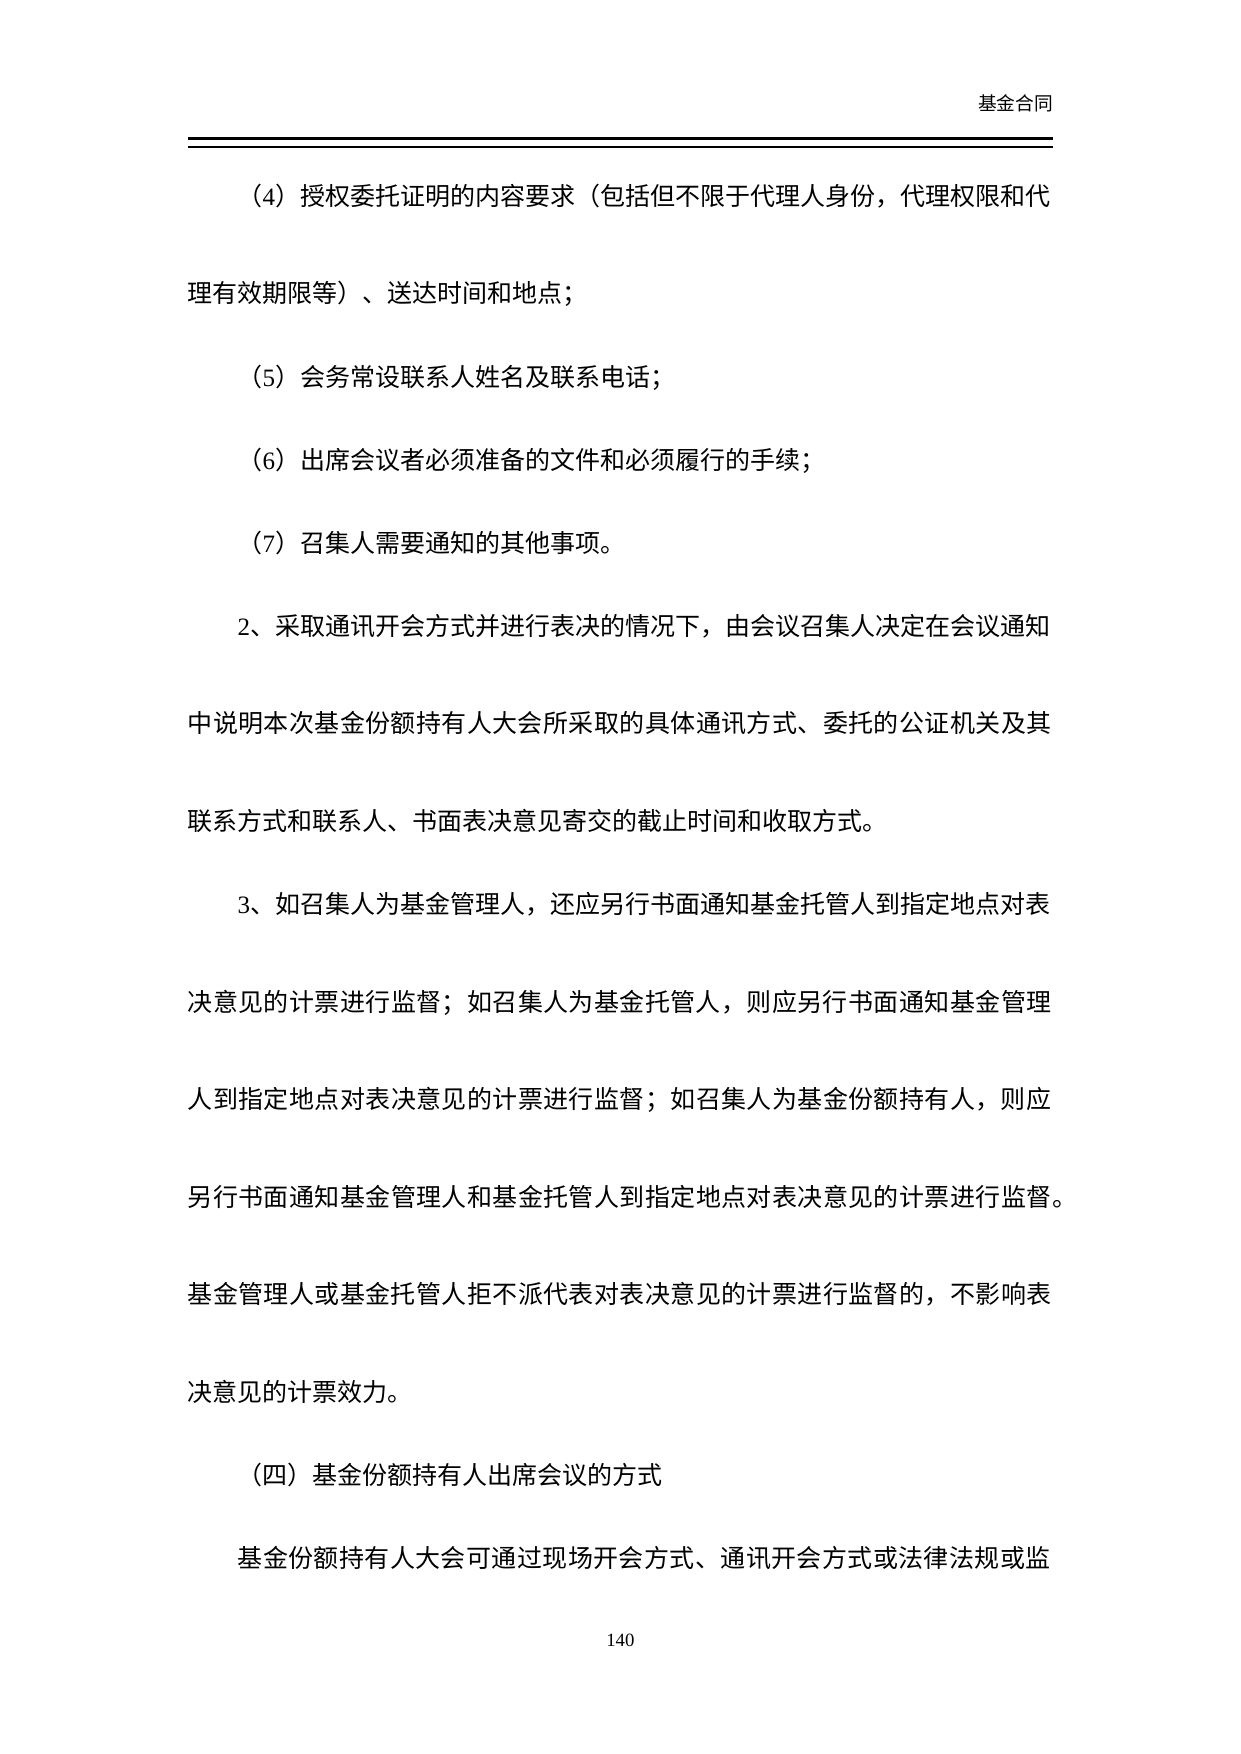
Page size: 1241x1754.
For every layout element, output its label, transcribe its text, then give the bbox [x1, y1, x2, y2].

text （四）基金份额持有人出席会议的方式 [187, 1441, 1053, 1506]
text （5）会务常设联系人姓名及联系电话； [187, 343, 1053, 408]
text （4）授权委托证明的内容要求（包括但不限于代理人身份，代理权限和代理有效期限等）、送达时间和地点； [187, 162, 1053, 324]
text （7）召集人需要通知的其他事项。 [187, 509, 1053, 574]
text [187, 1524, 1053, 1589]
text （6）出席会议者必须准备的文件和必须履行的手续； [187, 426, 1053, 491]
text 3、如召集人为基金管理人，还应另行书面通知基金托管人到指定地点对表决意见的计票进行监督；如召集人为基金托管人，则应另行书面通知基金管理人到指定地点对表决意见的计票进行监督；如召集人为基金份额持有人，则应另行书面通知基金管理人和基金托管人到指定地点对表决意见的计票进行监督。基金管理人或基金托管人拒不派代表对表决意见的计票进行监督的，不影响表决意见的计票效力。 [187, 870, 1053, 1423]
text 2、采取通讯开会方式并进行表决的情况下，由会议召集人决定在会议通知中说明本次基金份额持有人大会所采取的具体通讯方式、委托的公证机关及其联系方式和联系人、书面表决意见寄交的截止时间和收取方式。 [187, 592, 1053, 852]
